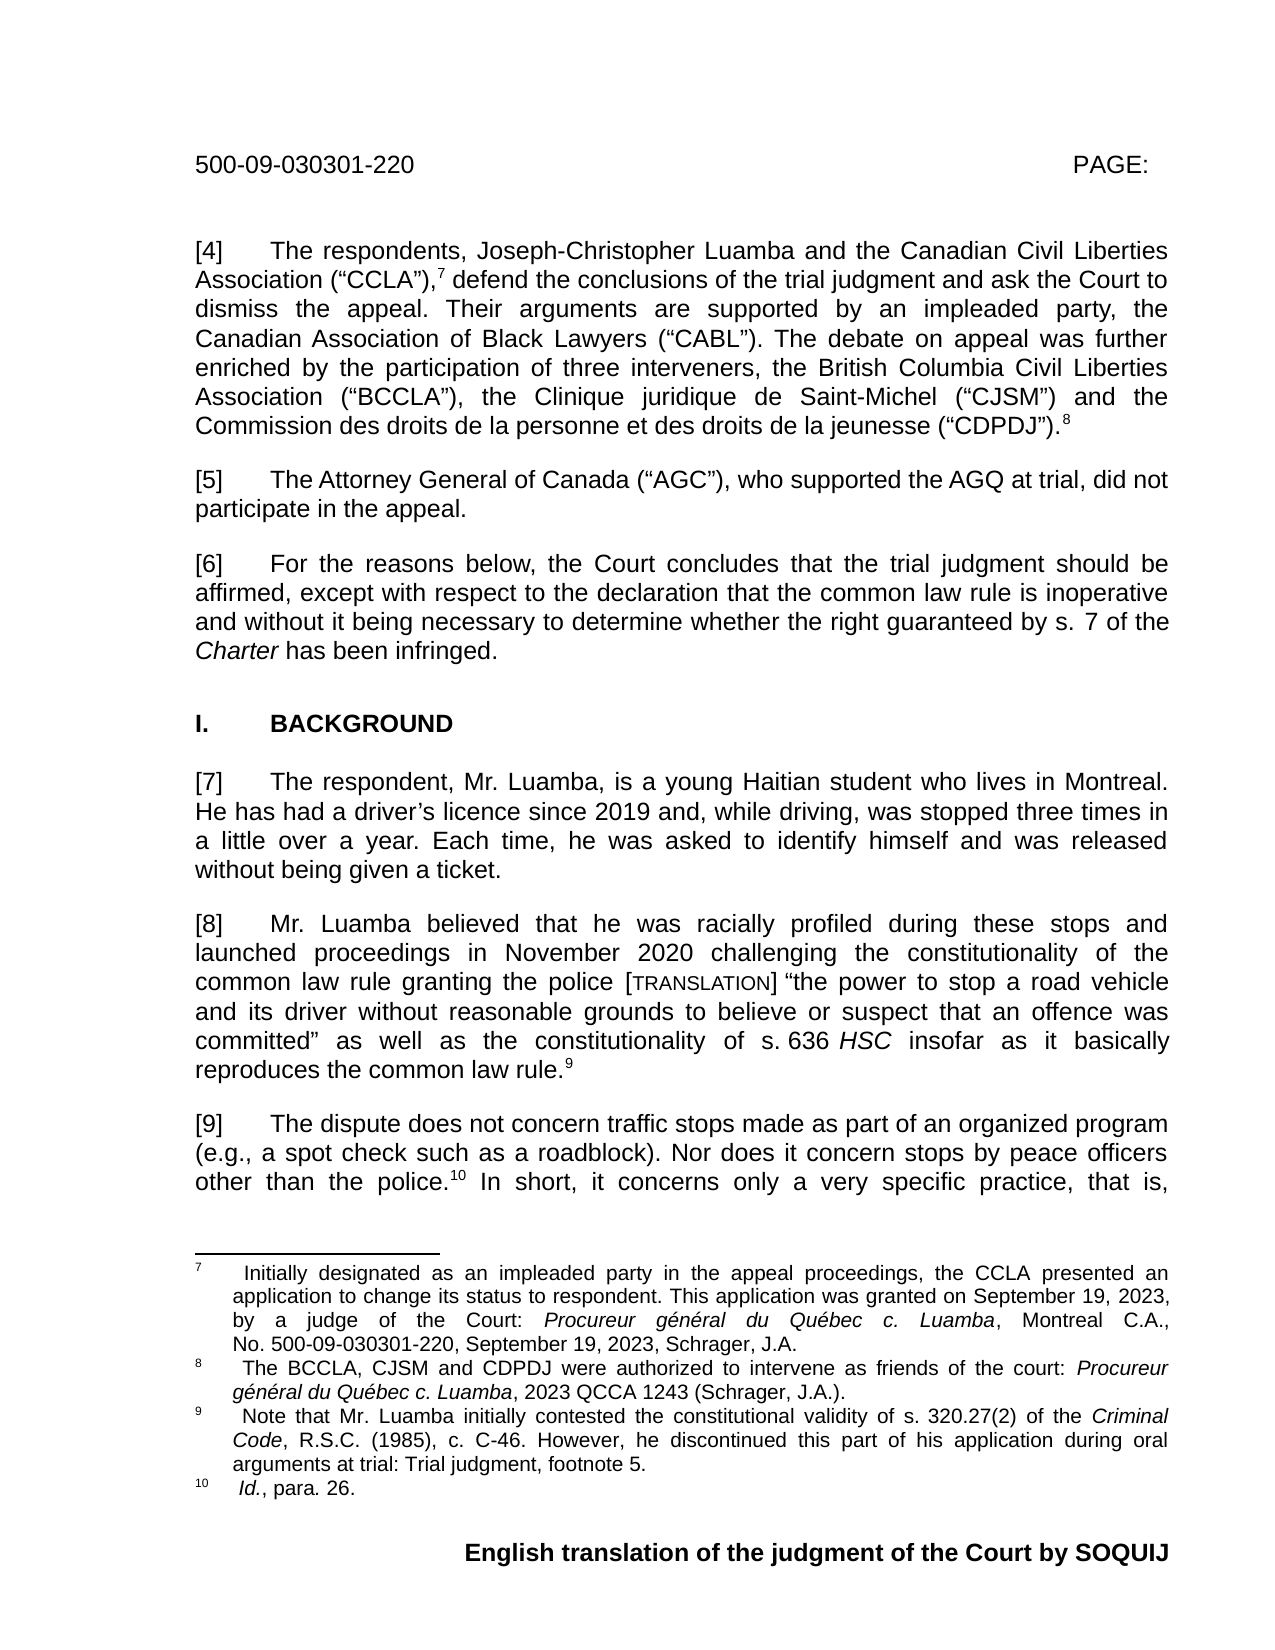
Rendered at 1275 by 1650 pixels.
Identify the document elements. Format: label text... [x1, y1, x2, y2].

text The respondent, Mr. Luamba, is a young Haitian student who lives in Montreal. He has had a driver’s licence since 2019 and, while driving, was stopped three times in a little over a year. Each time, he was asked to identify himself and was released without being given a ticket. [195, 767, 1170, 884]
text Mr. Luamba believed that he was racially profiled during these stops and launched proceedings in November 2020 challenging the constitutionality of the common law rule granting the police [translation] “the power to stop a road vehicle and its driver without reasonable grounds to believe or suspect that an offence was committed” as well as the constitutionality of s. 636 HSC insofar as it basically reproduces the common law rule. [195, 909, 1170, 1084]
text For the reasons below, the Court concludes that the trial judgment should be affirmed, except with respect to the declaration that the common law rule is inoperative and without it being necessary to determine whether the right guaranteed by s. 7 of the Charter has been infringed. [195, 549, 1170, 665]
subtitle I. BACKGROUND [195, 690, 1170, 742]
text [195, 1109, 1170, 1197]
text The Attorney General of Canada (“AGC”), who supported the AGQ at trial, did not participate in the appeal. [195, 465, 1170, 524]
text The respondents, Joseph-Christopher Luamba and the Canadian Civil Liberties Association (“CCLA”), defend the conclusions of the trial judgment and ask the Court to dismiss the appeal. Their arguments are supported by an impleaded party, the Canadian Association of Black Lawyers (“CABL”). The debate on appeal was further enriched by the participation of three interveners, the British Columbia Civil Liberties Association (“BCCLA”), the Clinique juridique de Saint-Michel (“CJSM”) and the Commission des droits de la personne et des droits de la jeunesse (“CDPDJ”). [195, 236, 1170, 440]
